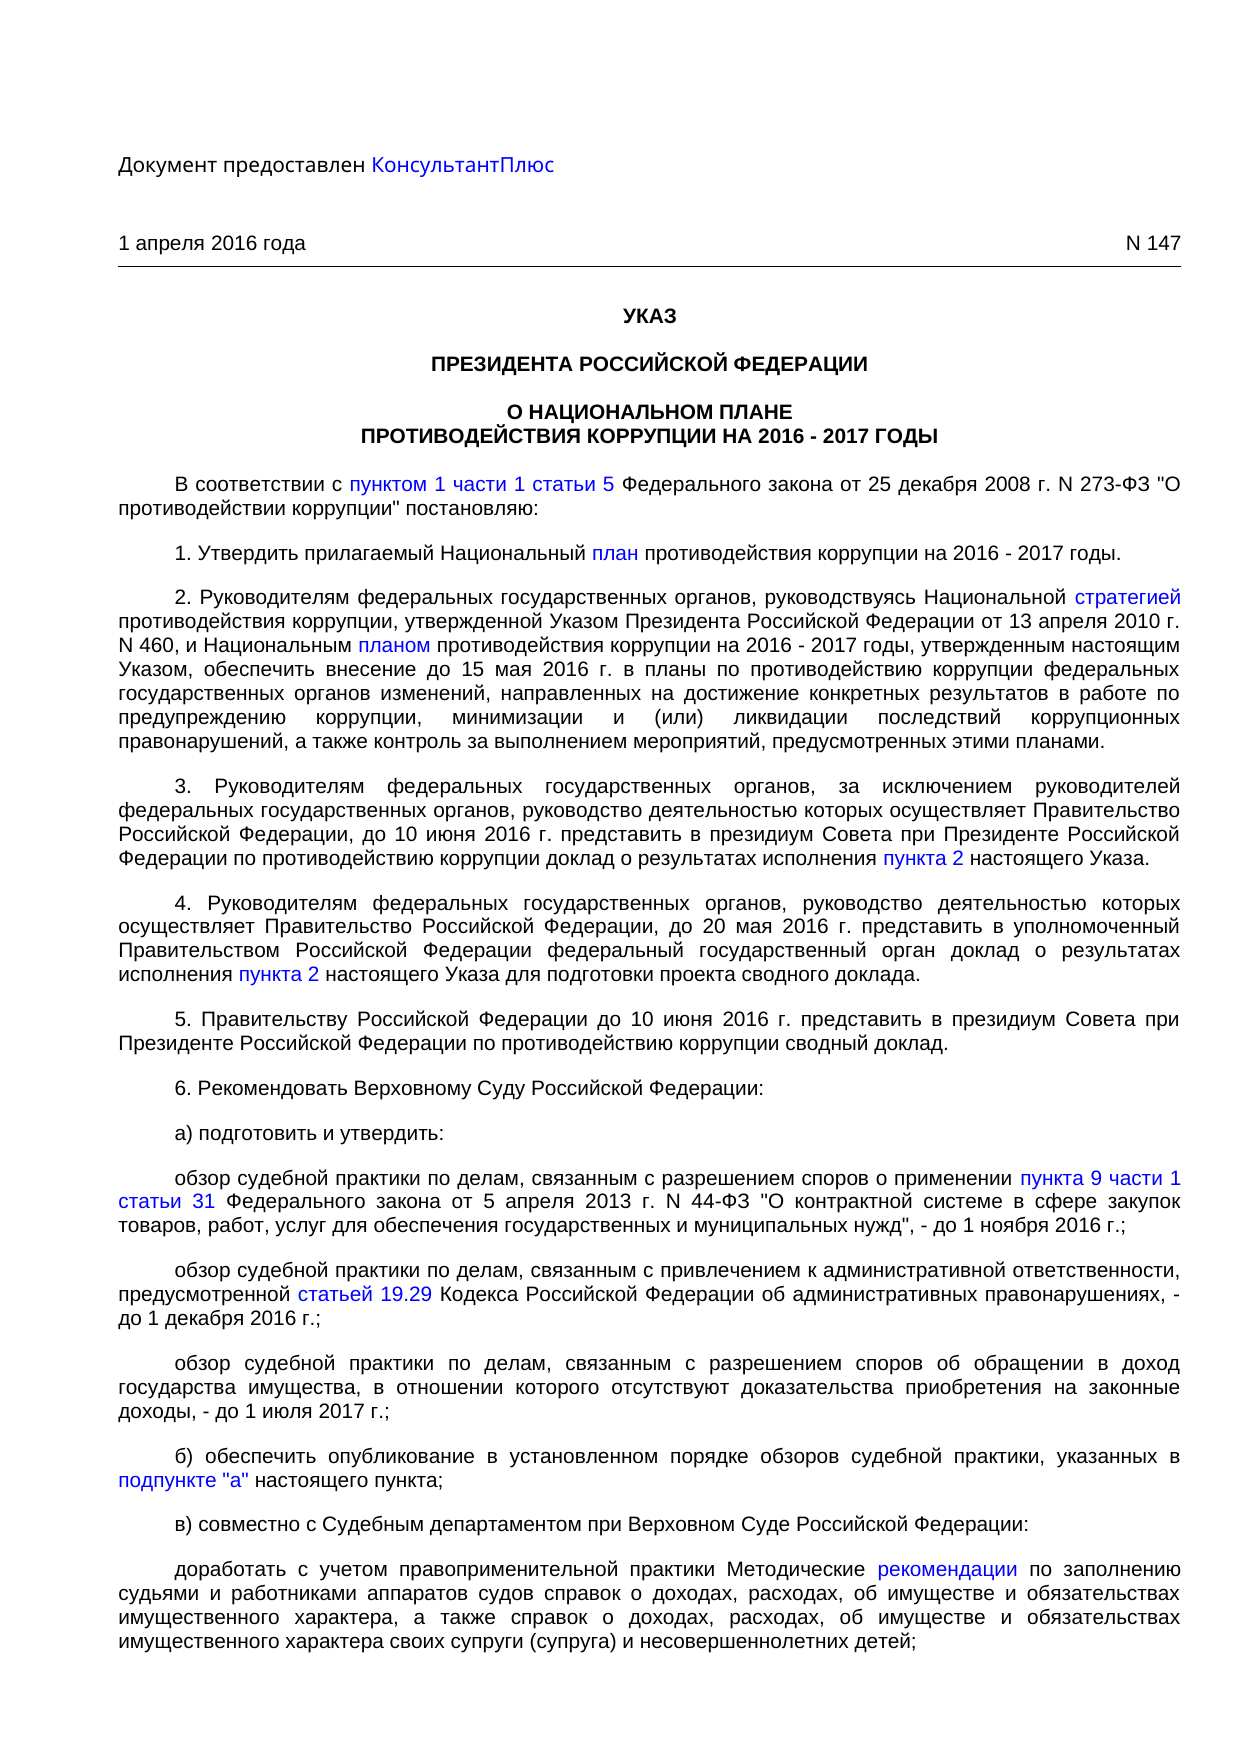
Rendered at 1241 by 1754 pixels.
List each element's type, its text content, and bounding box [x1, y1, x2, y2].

table_header 1 апреля 2016 года [118, 231, 649, 255]
text обзор судебной практики по делам, связанным с разрешением споров об обращении в доход государства имущества, в отношении которого отсутствуют доказательства приобретения на законные доходы, - до 1 июля 2017 г.; [118, 1351, 1181, 1423]
text а) подготовить и утвердить: [118, 1121, 1181, 1144]
text б) обеспечить опубликование в установленном порядке обзоров судебной практики, указанных в подпункте "а" настоящего пункта; [118, 1443, 1181, 1491]
text 3. Руководителям федеральных государственных органов, за исключением руководителей федеральных государственных органов, руководство деятельностью которых осуществляет Правительство Российской Федерации, до 10 июня 2016 г. представить в президиум Совета при Президенте Российской Федерации по противодействию коррупции доклад о результатах исполнения пункта 2 настоящего Указа. [118, 774, 1181, 869]
text УКАЗ [118, 304, 1181, 328]
text 1. Утвердить прилагаемый Национальный план противодействия коррупции на 2016 - 2017 годы. [118, 540, 1181, 564]
text обзор судебной практики по делам, связанным с привлечением к административной ответственности, предусмотренной статьей 19.29 Кодекса Российской Федерации об административных правонарушениях, - до 1 декабря 2016 г.; [118, 1258, 1181, 1330]
text в) совместно с Судебным департаментом при Верховном Суде Российской Федерации: [118, 1512, 1181, 1536]
text 6. Рекомендовать Верховному Суду Российской Федерации: [118, 1076, 1181, 1100]
text ПРЕЗИДЕНТА РОССИЙСКОЙ ФЕДЕРАЦИИ [118, 352, 1181, 376]
text В соответствии с пунктом 1 части 1 статьи 5 Федерального закона от 25 декабря 2008 г. N 273-ФЗ "О противодействии коррупции" постановляю: [118, 472, 1181, 519]
text ПРОТИВОДЕЙСТВИЯ КОРРУПЦИИ НА 2016 - 2017 ГОДЫ [118, 424, 1181, 448]
text О НАЦИОНАЛЬНОМ ПЛАНЕ [118, 400, 1181, 424]
text 4. Руководителям федеральных государственных органов, руководство деятельностью которых осуществляет Правительство Российской Федерации, до 20 мая 2016 г. представить в уполномоченный Правительством Российской Федерации федеральный государственный орган доклад о результатах исполнения пункта 2 настоящего Указа для подготовки проекта сводного доклада. [118, 890, 1181, 986]
text обзор судебной практики по делам, связанным с разрешением споров о применении пункта 9 части 1 статьи 31 Федерального закона от 5 апреля 2013 г. N 44-ФЗ "О контрактной системе в сфере закупок товаров, работ, услуг для обеспечения государственных и муниципальных нужд", - до 1 ноября 2016 г.; [118, 1165, 1181, 1237]
text доработать с учетом правоприменительной практики Методические рекомендации по заполнению судьями и работниками аппаратов судов справок о доходах, расходах, об имуществе и обязательствах имущественного характера, а также справок о доходах, расходах, об имуществе и обязательствах имущественного характера своих супруги (супруга) и несовершеннолетних детей; [118, 1557, 1181, 1653]
text 5. Правительству Российской Федерации до 10 июня 2016 г. представить в президиум Совета при Президенте Российской Федерации по противодействию коррупции сводный доклад. [118, 1007, 1181, 1055]
text 2. Руководителям федеральных государственных органов, руководствуясь Национальной стратегией противодействия коррупции, утвержденной Указом Президента Российской Федерации от 13 апреля 2010 г. N 460, и Национальным планом противодействия коррупции на 2016 - 2017 годы, утвержденным настоящим Указом, обеспечить внесение до 15 мая 2016 г. в планы по противодействию коррупции федеральных государственных органов изменений, направленных на достижение конкретных результатов в работе по предупреждению коррупции, минимизации и (или) ликвидации последствий коррупционных правонарушений, а также контроль за выполнением мероприятий, предусмотренных этими планами. [118, 585, 1181, 753]
table_header N 147 [650, 231, 1181, 255]
text Документ предоставлен КонсультантПлюс [118, 150, 1181, 207]
